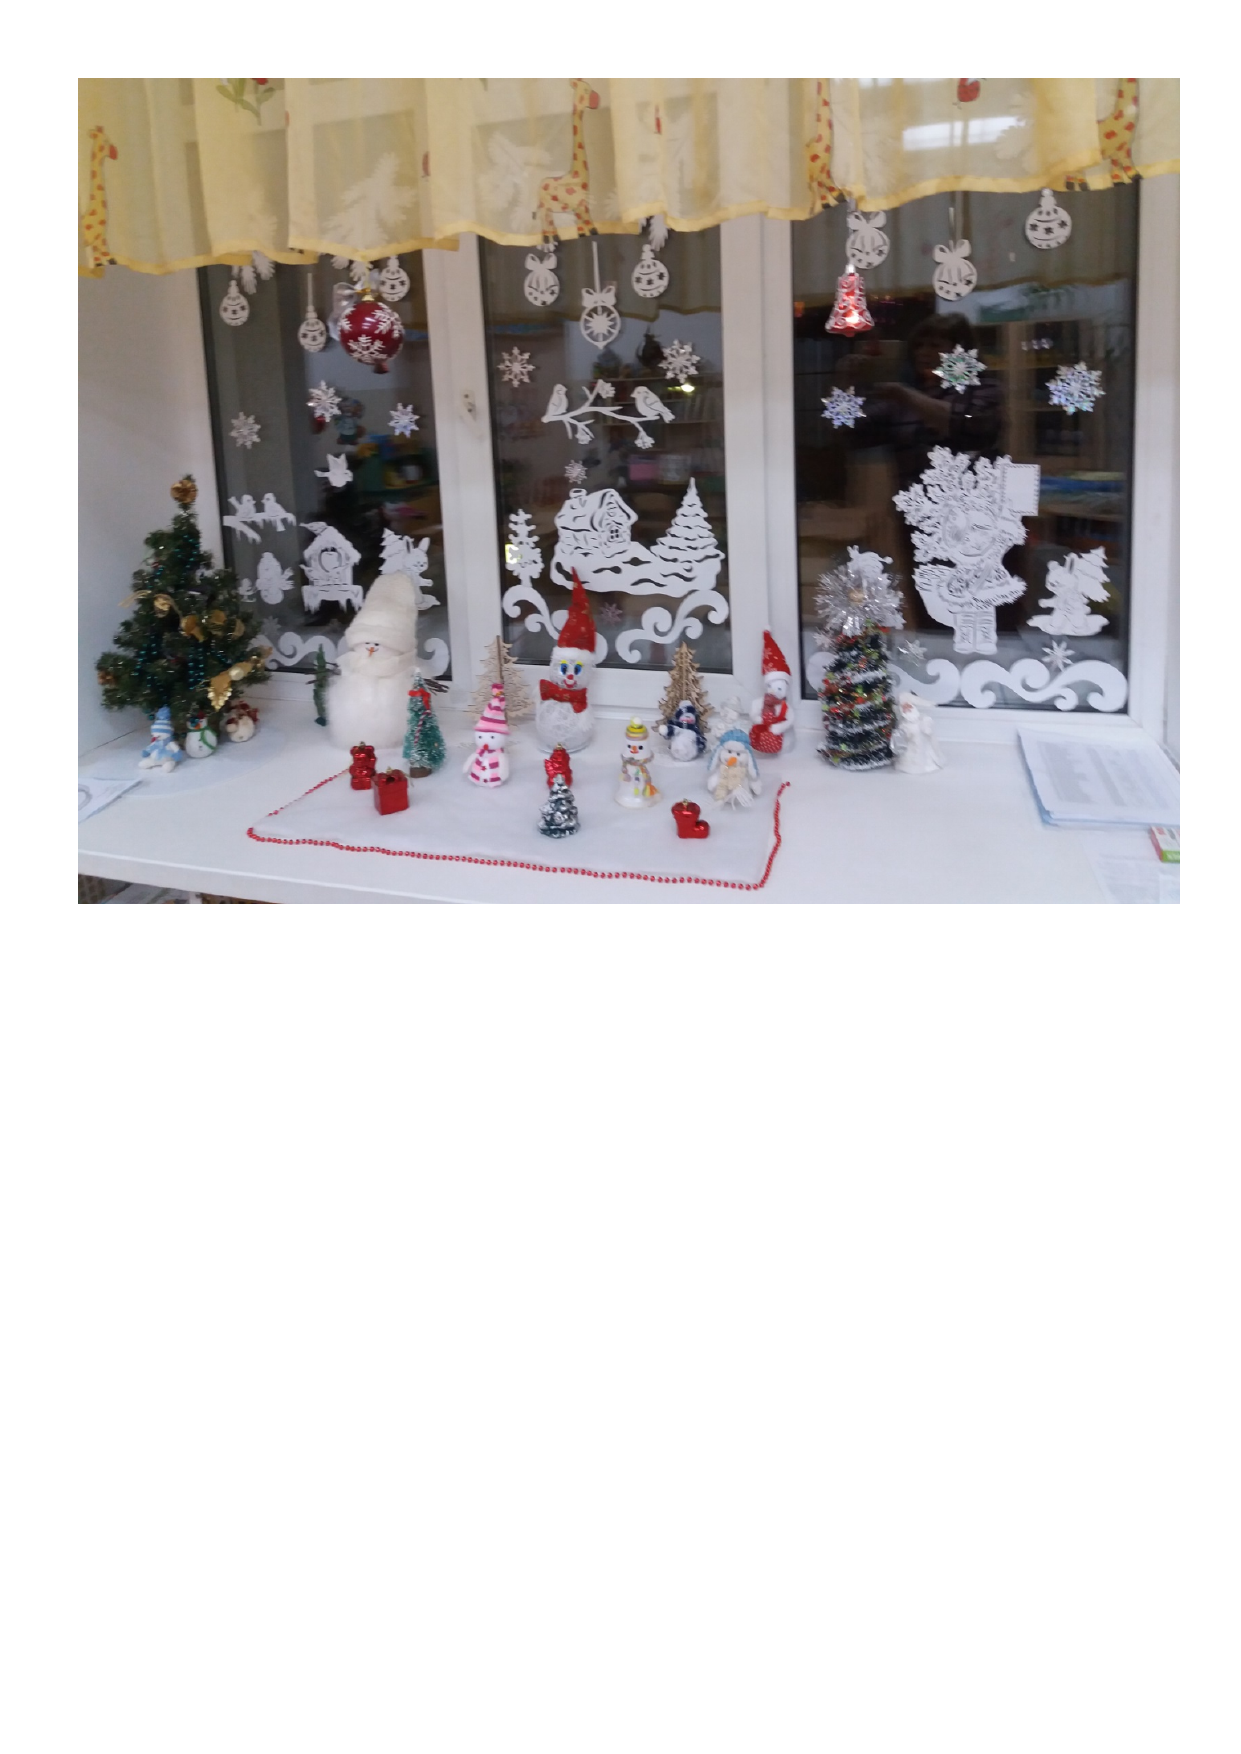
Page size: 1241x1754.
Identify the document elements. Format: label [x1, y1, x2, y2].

picture [79, 78, 1179, 904]
